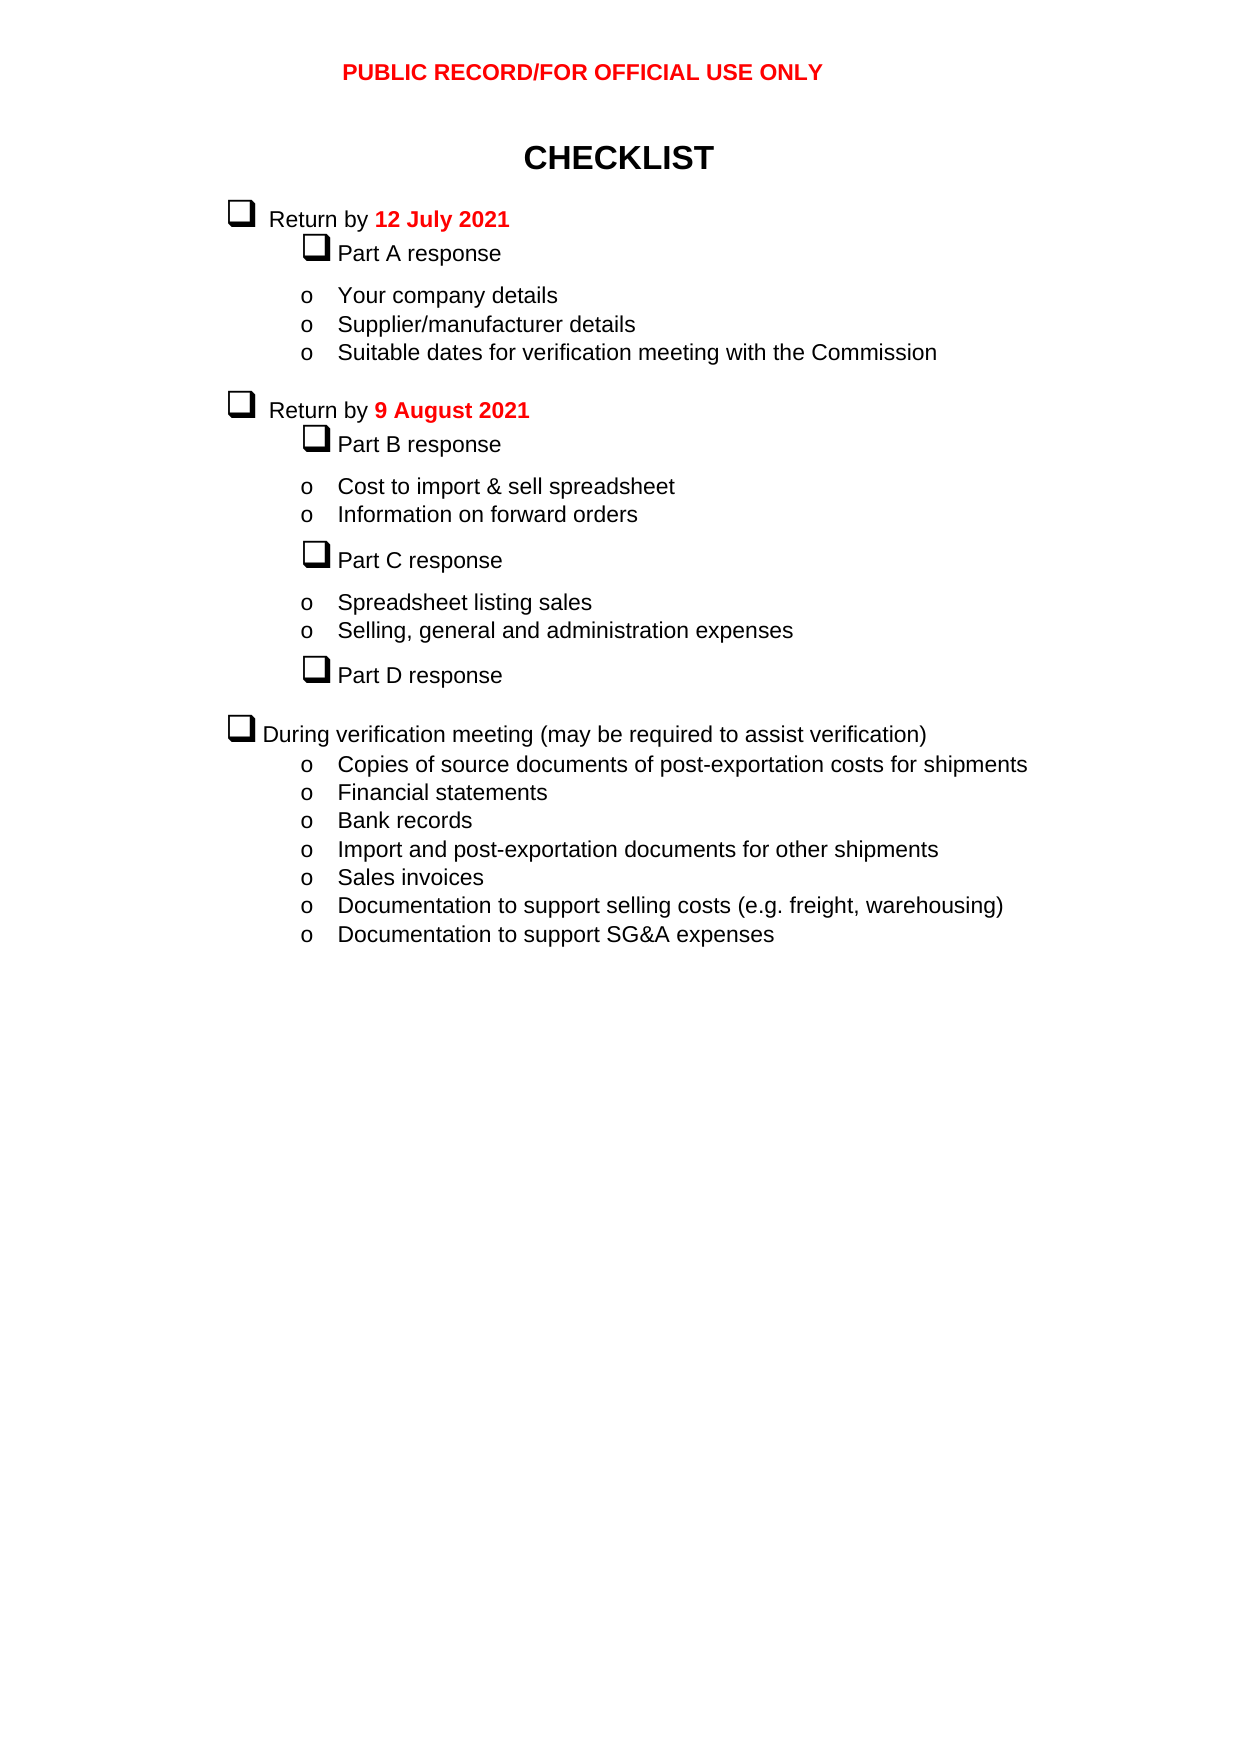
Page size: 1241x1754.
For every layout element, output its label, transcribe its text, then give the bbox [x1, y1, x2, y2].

list Sales invoices [300, 864, 1087, 892]
list During verification meeting (may be required to assist verification) [225, 717, 1087, 751]
list Return by 9 August 2021 [225, 392, 1087, 426]
list Selling, general and administration expenses [300, 617, 1087, 645]
list Spreadsheet listing sales [300, 588, 1087, 617]
list Documentation to support selling costs (e.g. freight, warehousing) [300, 892, 1087, 921]
list Part A response [300, 236, 1087, 270]
list Your company details [300, 282, 1087, 311]
list Return by 12 July 2021 [225, 202, 1087, 236]
list Financial statements [300, 779, 1087, 807]
list Copies of source documents of post-exportation costs for shipments [300, 751, 1087, 779]
list Import and post-exportation documents for other shipments [300, 836, 1087, 864]
list Part C response [300, 542, 1087, 576]
list Documentation to support SG&A expenses [300, 921, 1087, 949]
list Information on forward orders [300, 501, 1087, 529]
subtitle Checklist [150, 138, 1087, 177]
list Bank records [300, 807, 1087, 836]
list Part D response [300, 658, 1087, 692]
list Suitable dates for verification meeting with the Commission [300, 339, 1087, 367]
list Part B response [300, 426, 1087, 460]
list Cost to import & sell spreadsheet [300, 473, 1087, 501]
list Supplier/manufacturer details [300, 311, 1087, 339]
